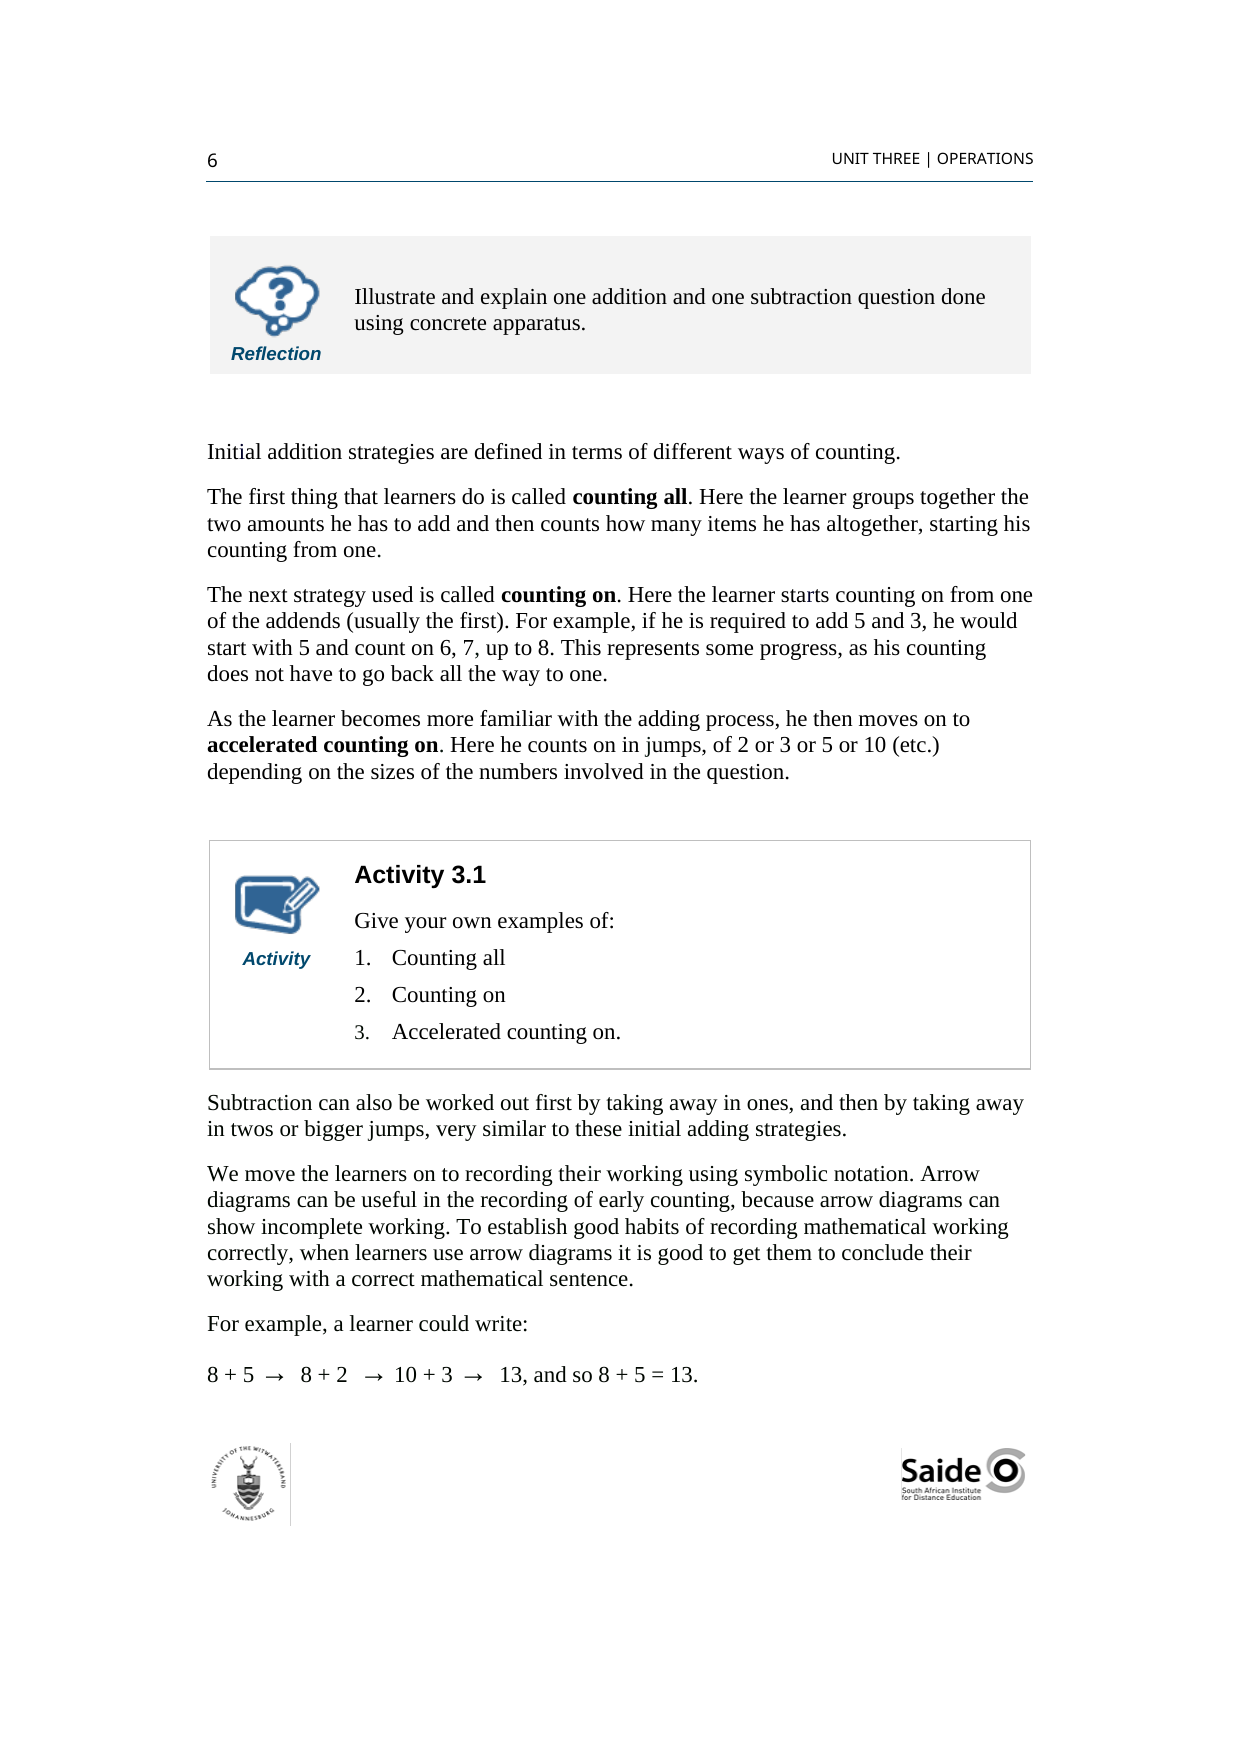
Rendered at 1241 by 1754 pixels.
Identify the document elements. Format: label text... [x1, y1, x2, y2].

table_header Illustrate and explain one addition and one subtraction question done using concrete apparatus. [343, 236, 1031, 374]
text The first thing that learners do is called counting all. Here the learner groups together the two amounts he has to add and then counts how many items he has altogether, starting his counting from one. [207, 483, 1033, 562]
text Initial addition strategies are defined in terms of different ways of counting. [207, 438, 1033, 464]
table_header Activity 3.1 Give your own examples of: Counting all Counting on Accelerated counting on. [343, 841, 1030, 1068]
text 8 + 5 → 8 + 2 → 10 + 3 → 13, and so 8 + 5 = 13. [207, 1356, 1033, 1389]
text We move the learners on to recording their working using symbolic notation. Arrow diagrams can be useful in the recording of early counting, because arrow diagrams can show incomplete working. To establish good habits of recording mathematical working correctly, when learners use arrow diagrams it is good to get them to conclude their working with a correct mathematical sentence. [207, 1160, 1033, 1292]
text As the learner becomes more familiar with the adding process, he then moves on to accelerated counting on. Here he counts on in jumps, of 2 or 3 or 5 or 10 (etc.) depending on the sizes of the numbers involved in the question. [207, 705, 1033, 784]
picture [220, 255, 332, 343]
picture [220, 860, 332, 948]
picture [206, 1443, 1026, 1526]
text Subtraction can also be worked out first by taking away in ones, and then by taking away in twos or bigger jumps, very similar to these initial adding strategies. [207, 1088, 1033, 1141]
table_header Reflection [210, 236, 343, 374]
text For example, a learner could write: [207, 1311, 1033, 1337]
table_header Activity [210, 841, 343, 1068]
text The next strategy used is called counting on. Here the learner starts counting on from one of the addends (usually the first). For example, if he is required to add 5 and 3, he would start with 5 and count on 6, 7, up to 8. This represents some progress, as his counting does not have to go back all the way to one. [207, 581, 1033, 686]
